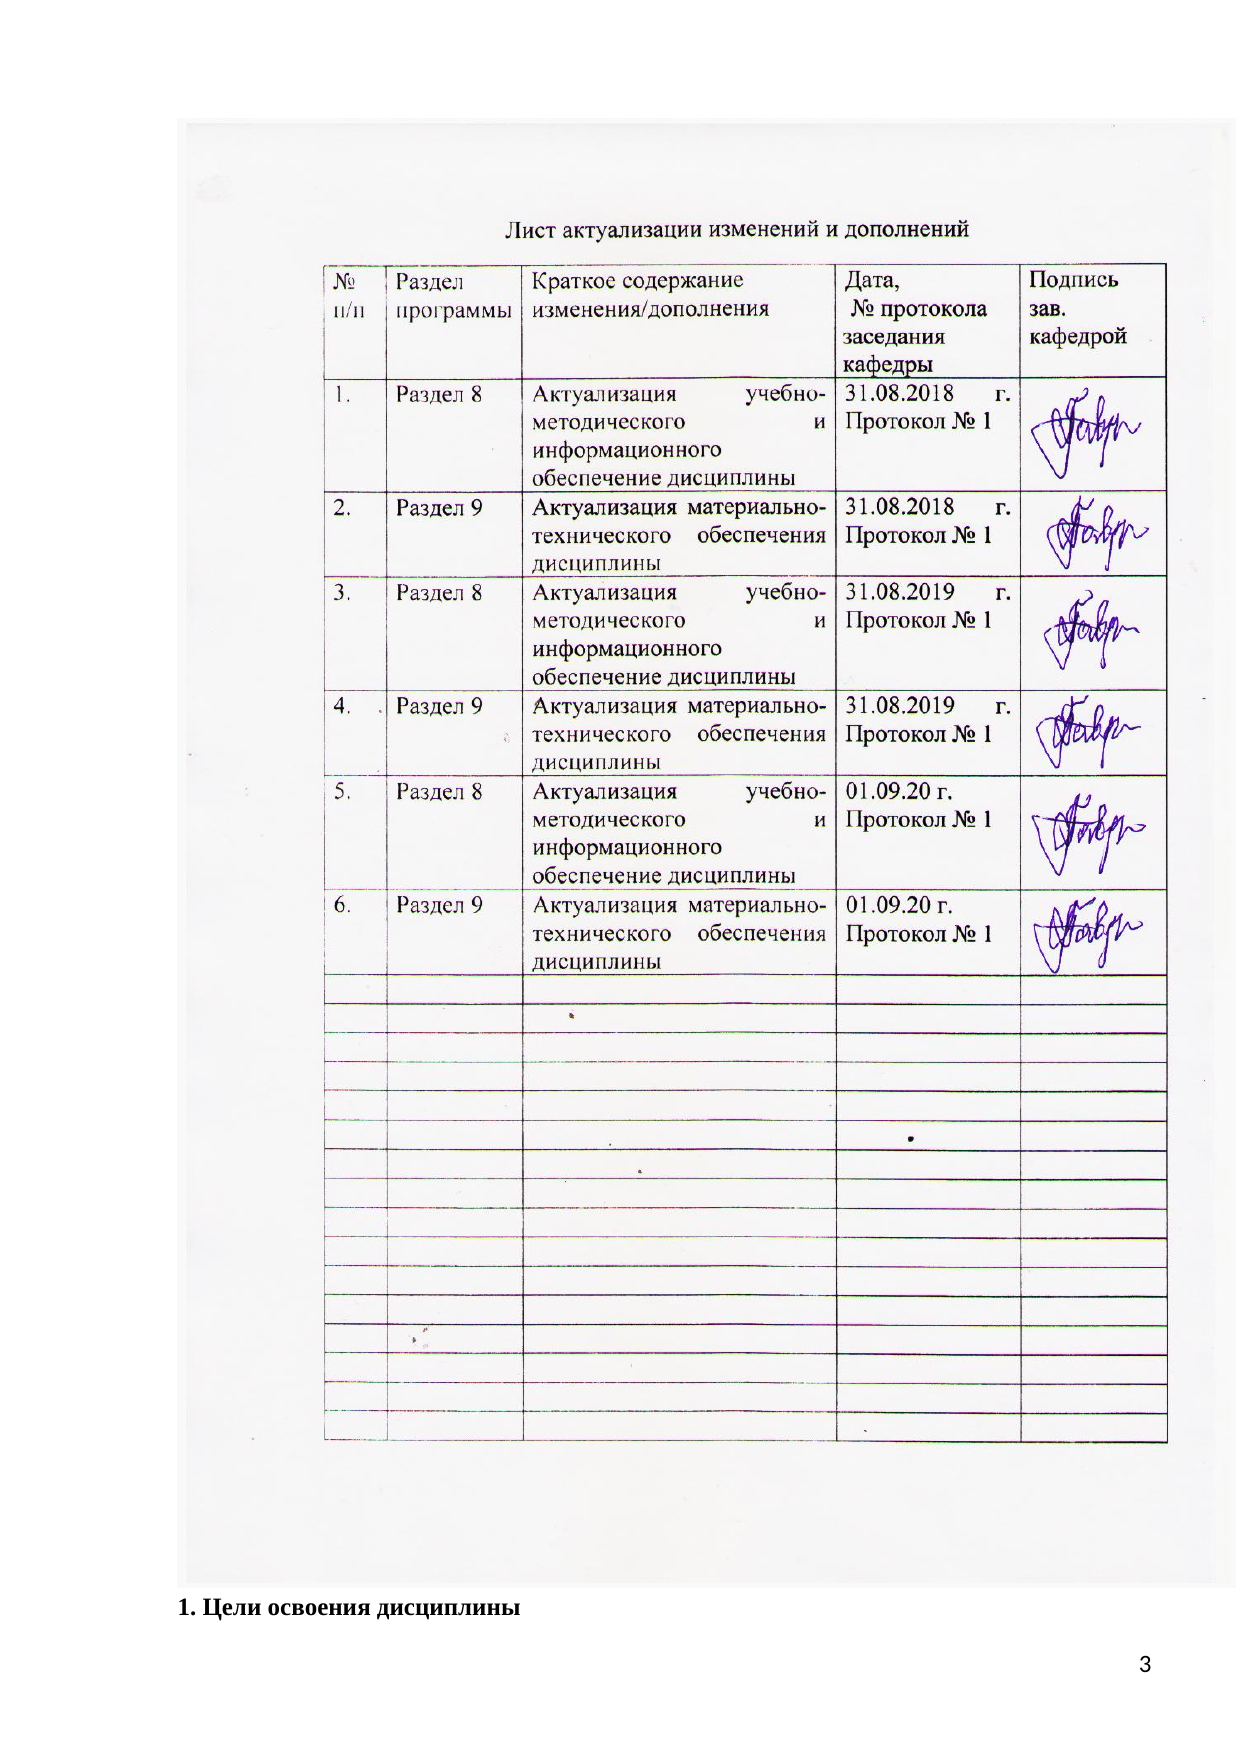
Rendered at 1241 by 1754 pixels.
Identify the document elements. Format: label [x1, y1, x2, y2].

picture [177, 118, 1236, 1588]
